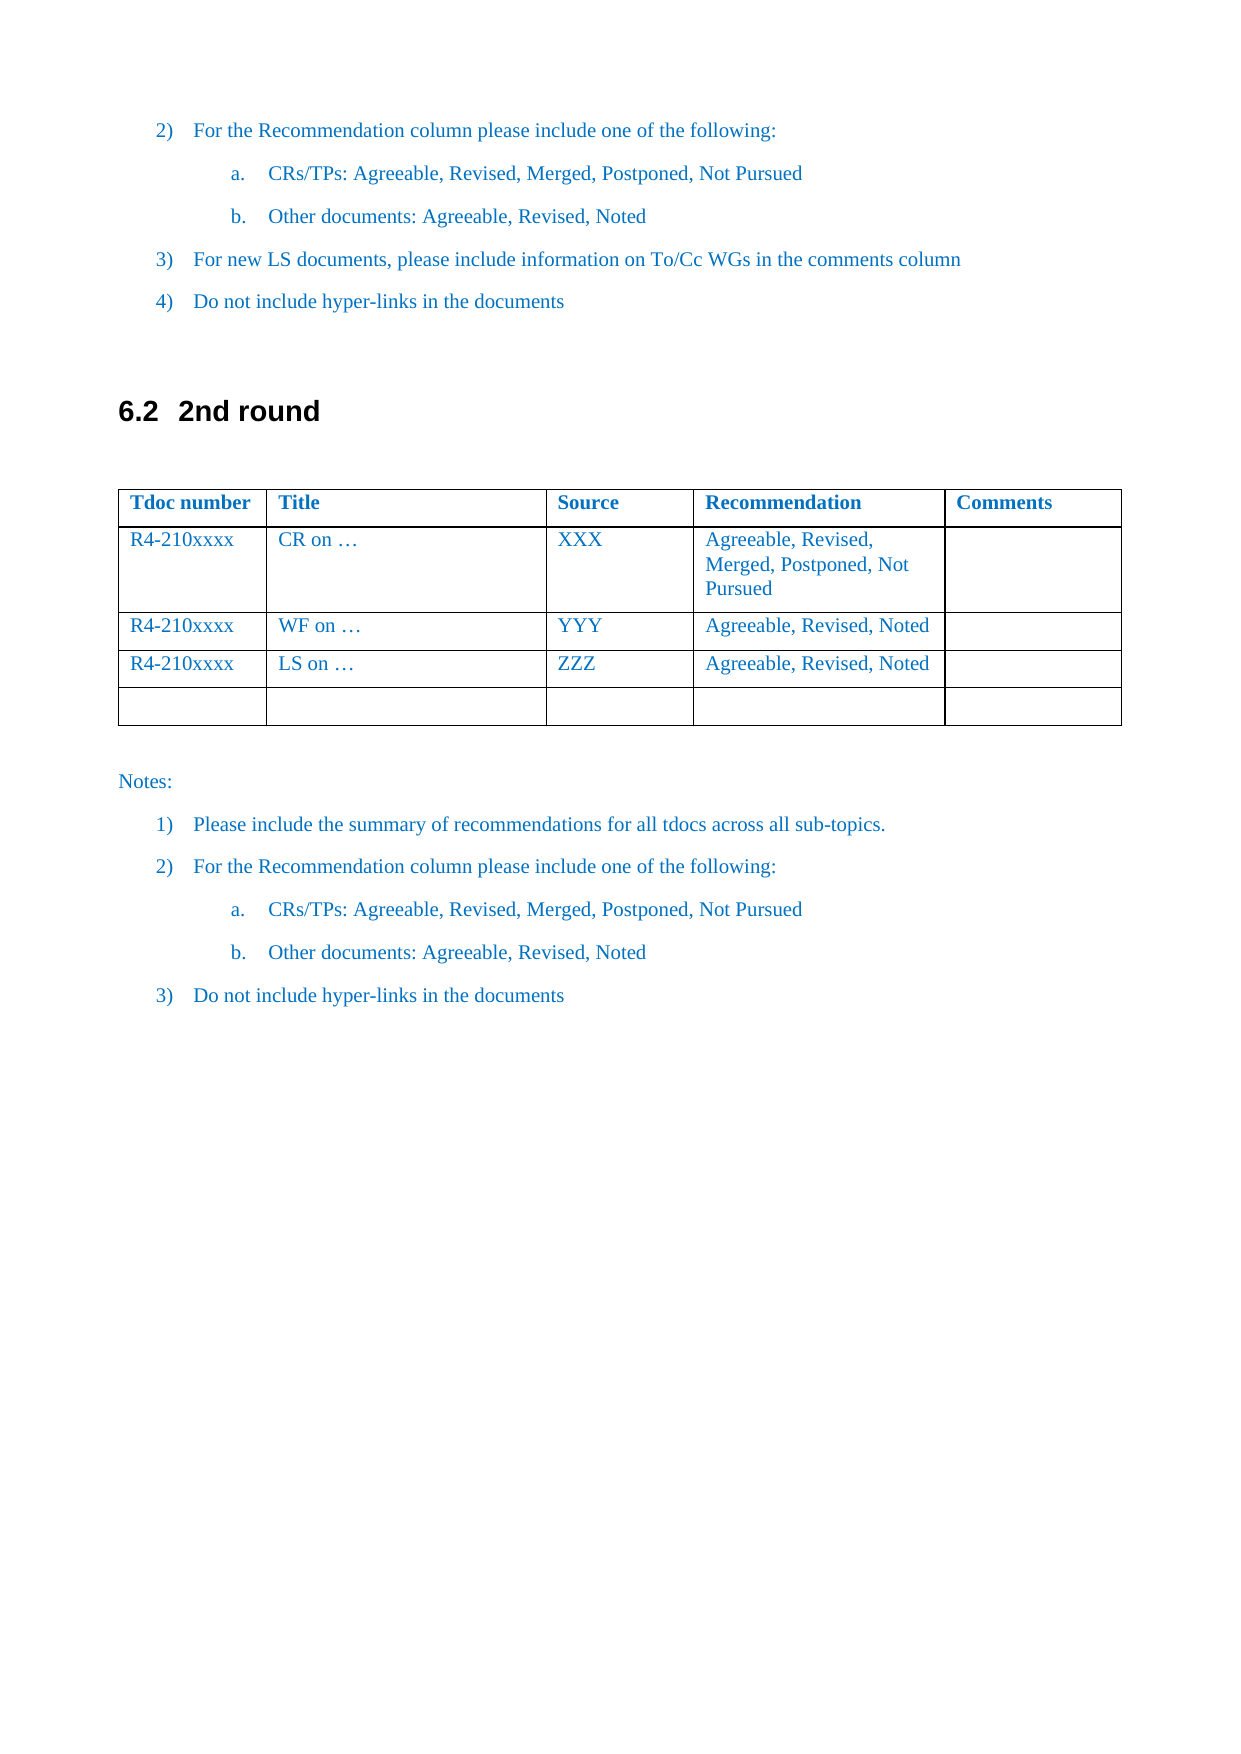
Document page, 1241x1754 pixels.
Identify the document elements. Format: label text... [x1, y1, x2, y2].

table_cell [267, 688, 546, 725]
table_cell [946, 613, 1121, 650]
table_cell R4-210xxxx [119, 613, 266, 650]
table_cell [694, 688, 944, 725]
table_cell [946, 528, 1121, 612]
table_cell LS on … [267, 651, 546, 687]
list Other documents: Agreeable, Revised, Noted [231, 204, 1122, 228]
table_cell CR on … [267, 528, 546, 612]
list Do not include hyper-links in the documents [156, 289, 1122, 313]
list Do not include hyper-links in the documents [156, 983, 1122, 1007]
table_cell Agreeable, Revised, Merged, Postponed, Not Pursued [694, 528, 944, 612]
table_cell [119, 688, 266, 725]
list For the Recommendation column please include one of the following: [156, 854, 1122, 878]
table_header Tdoc number [119, 490, 266, 526]
table_cell WF on … [267, 613, 546, 650]
list CRs/TPs: Agreeable, Revised, Merged, Postponed, Not Pursued [231, 161, 1122, 185]
list For new LS documents, please include information on To/Cc WGs in the comments column [156, 246, 1122, 271]
table_cell R4-210xxxx [119, 651, 266, 687]
subtitle 2nd round [118, 394, 1122, 427]
table_header Comments [946, 490, 1121, 526]
table_cell XXX [547, 528, 693, 612]
table_cell [946, 651, 1121, 687]
table_cell R4-210xxxx [119, 528, 266, 612]
list CRs/TPs: Agreeable, Revised, Merged, Postponed, Not Pursued [231, 897, 1122, 921]
table_cell Agreeable, Revised, Noted [694, 651, 944, 687]
list Please include the summary of recommendations for all tdocs across all sub-topics. [156, 812, 1122, 836]
table_header Title [267, 490, 546, 526]
list Other documents: Agreeable, Revised, Noted [231, 940, 1122, 964]
table_cell Agreeable, Revised, Noted [694, 613, 944, 650]
text Notes: [118, 769, 1122, 793]
table_cell [547, 688, 693, 725]
table_header Source [547, 490, 693, 526]
list For the Recommendation column please include one of the following: [156, 118, 1122, 142]
table_cell [946, 688, 1121, 725]
table_cell ZZZ [547, 651, 693, 687]
table_header Recommendation [694, 490, 944, 526]
table_cell YYY [547, 613, 693, 650]
